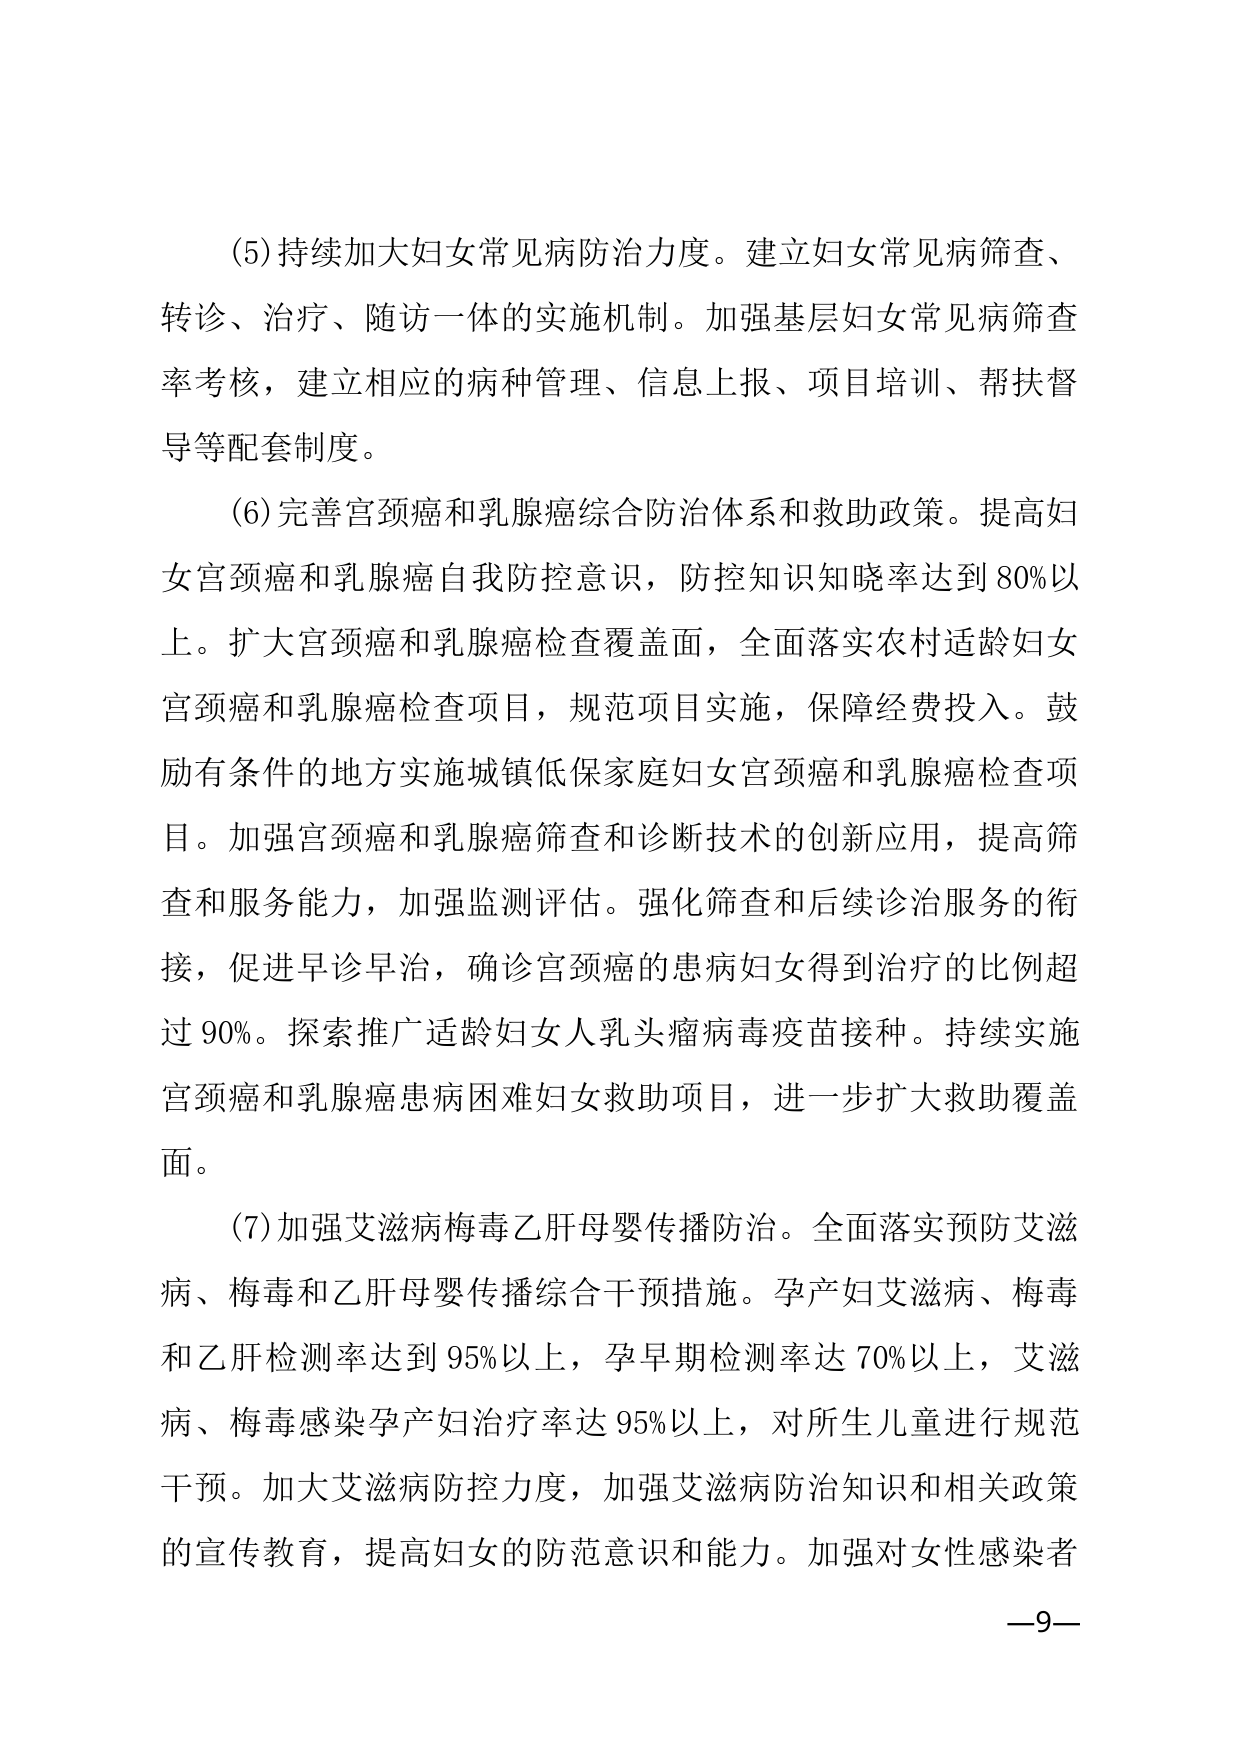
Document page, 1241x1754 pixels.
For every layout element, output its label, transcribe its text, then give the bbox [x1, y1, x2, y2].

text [159, 1193, 1081, 1583]
text (6)完善宫颈癌和乳腺癌综合防治体系和救助政策。提高妇女宫颈癌和乳腺癌自我防控意识，防控知识知晓率达到80%以上。扩大宫颈癌和乳腺癌检查覆盖面，全面落实农村适龄妇女宫颈癌和乳腺癌检查项目，规范项目实施，保障经费投入。鼓励有条件的地方实施城镇低保家庭妇女宫颈癌和乳腺癌检查项目。加强宫颈癌和乳腺癌筛查和诊断技术的创新应用，提高筛查和服务能力，加强监测评估。强化筛查和后续诊治服务的衔接，促进早诊早治，确诊宫颈癌的患病妇女得到治疗的比例超过90%。探索推广适龄妇女人乳头瘤病毒疫苗接种。持续实施宫颈癌和乳腺癌患病困难妇女救助项目，进一步扩大救助覆盖面。 [159, 478, 1081, 1193]
text (5)持续加大妇女常见病防治力度。建立妇女常见病筛查、转诊、治疗、随访一体的实施机制。加强基层妇女常见病筛查率考核，建立相应的病种管理、信息上报、项目培训、帮扶督导等配套制度。 [159, 218, 1081, 478]
